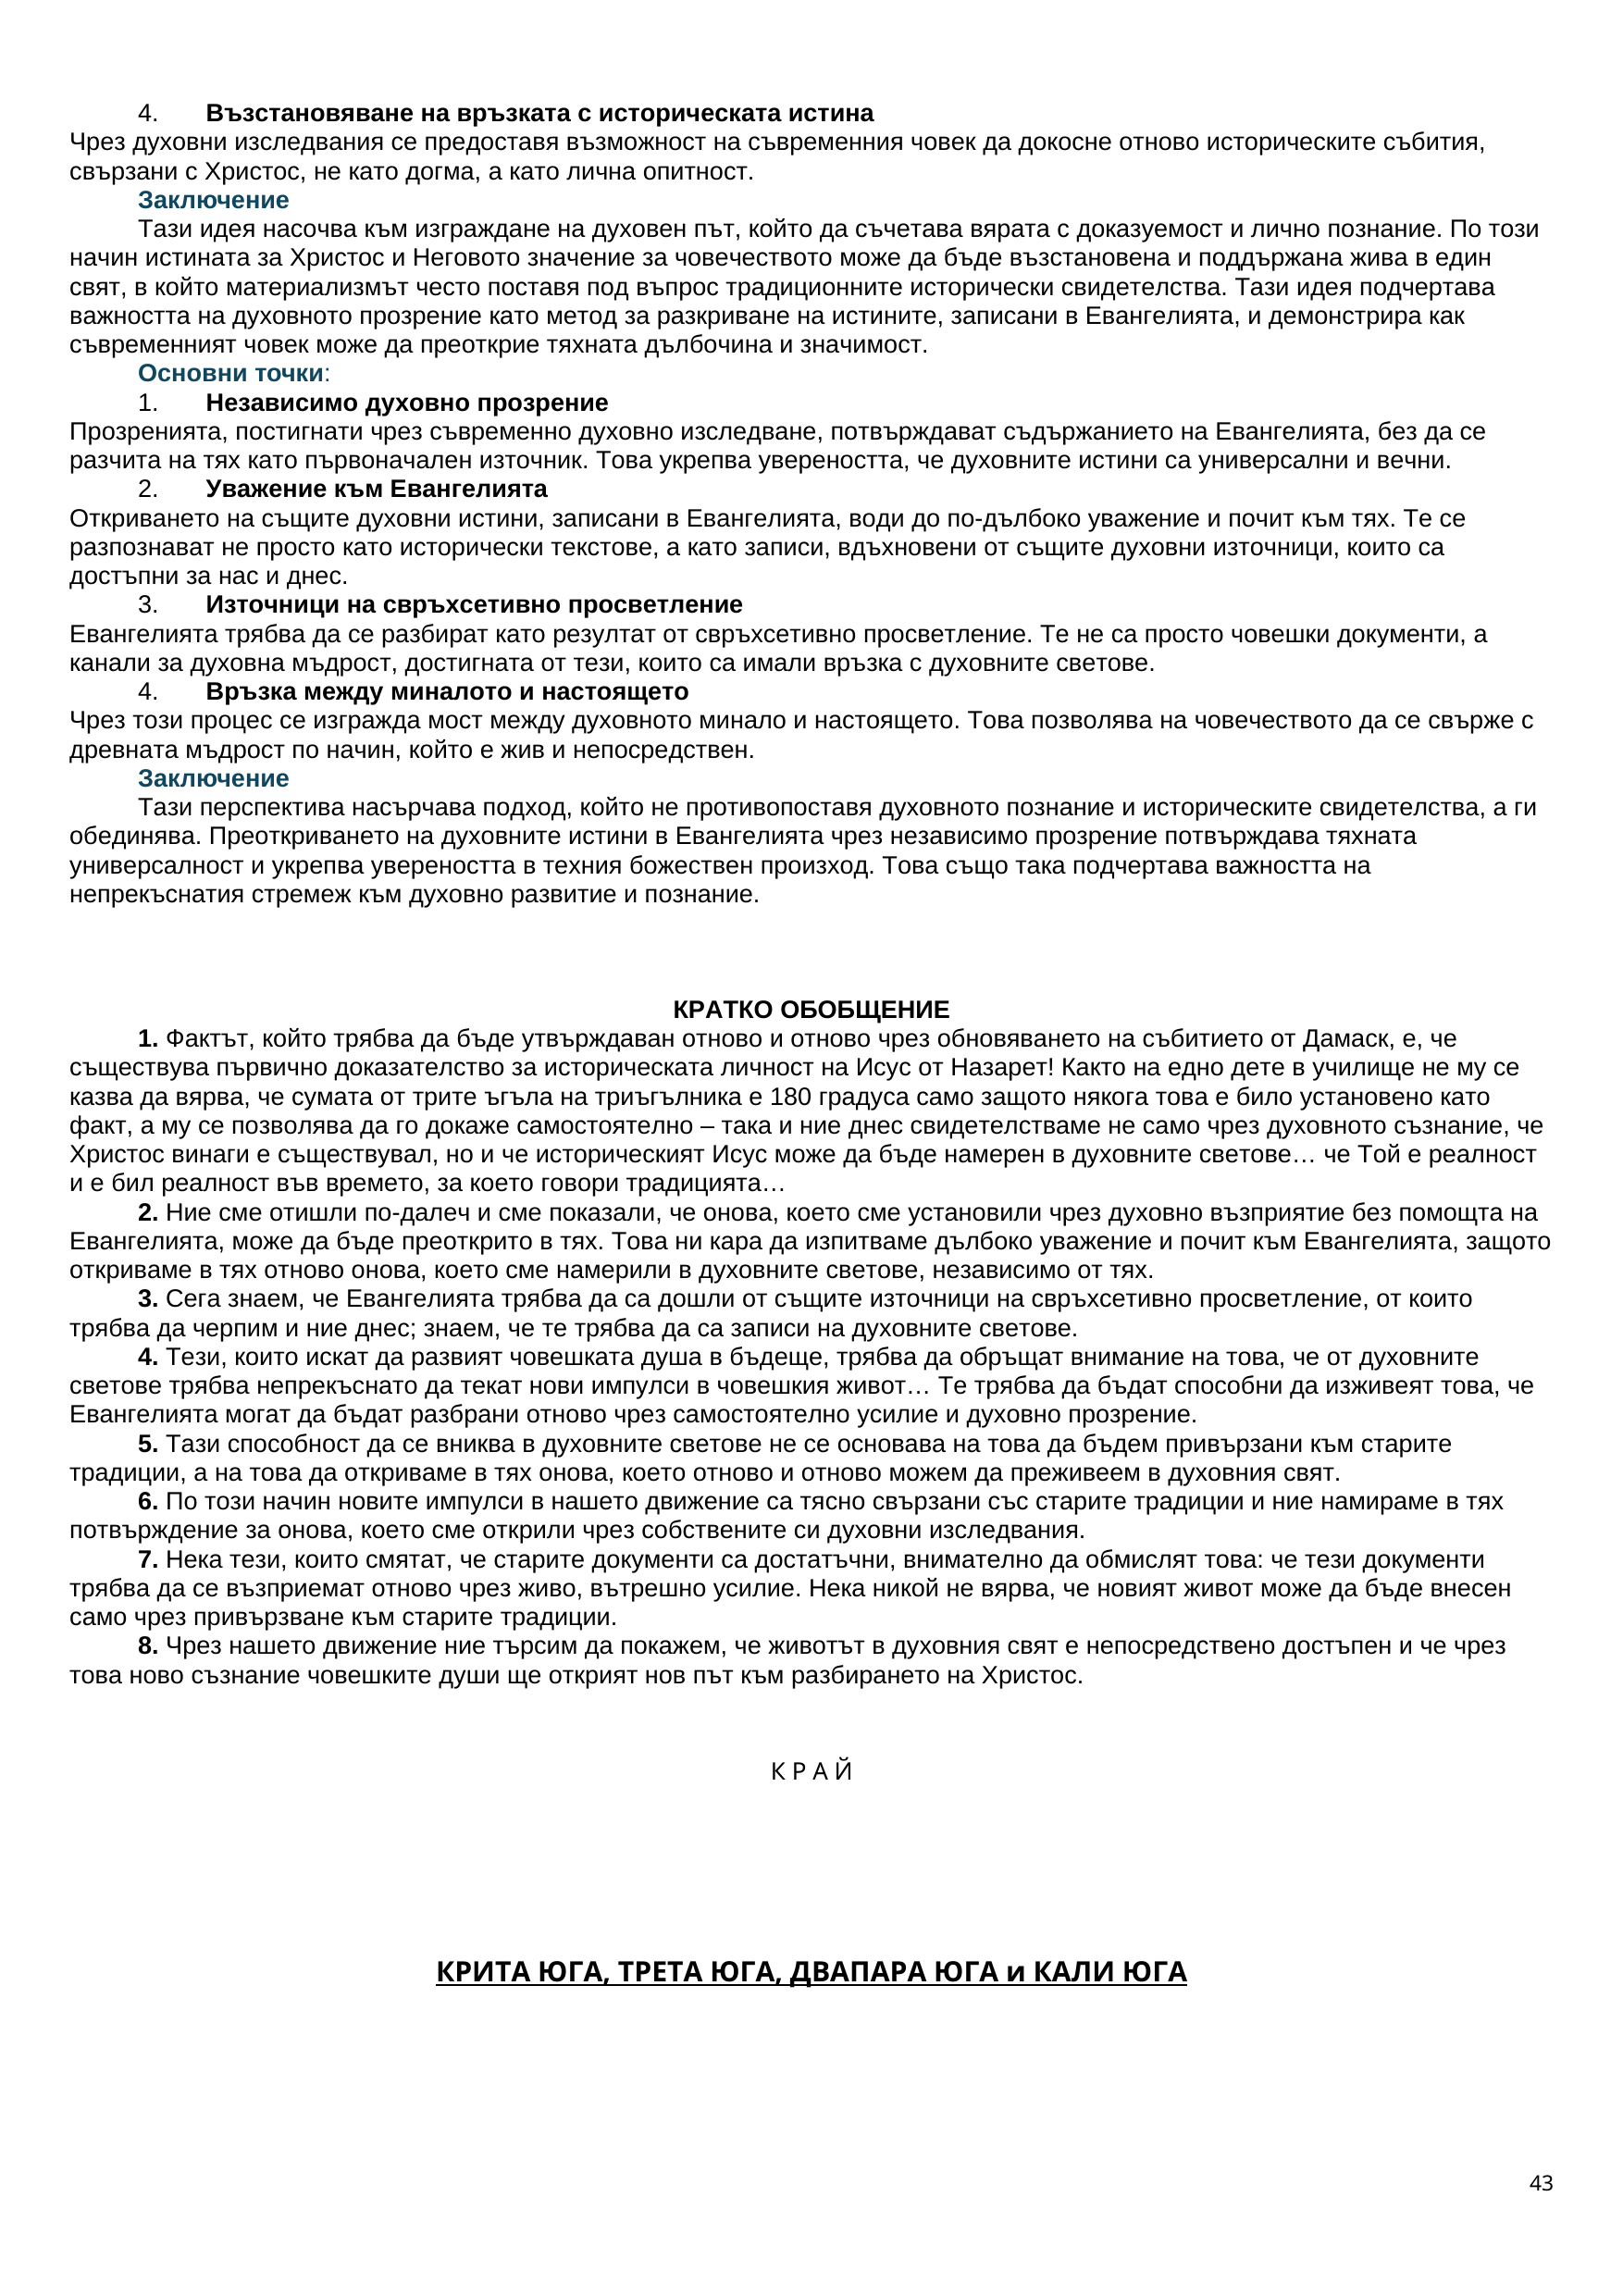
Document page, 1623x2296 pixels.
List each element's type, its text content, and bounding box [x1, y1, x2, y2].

text 7. Нека тези, които смятат, че старите документи са достатъчни, внимателно да обмислят това: че тези документи трябва да се възприемат отново чрез живо, вътрешно усилие. Нека никой не вярва, че новият живот може да бъде внесен само чрез привързване към старите традиции. [69, 1545, 1554, 1631]
list Независимо духовно прозрение Прозренията, постигнати чрез съвременно духовно изследване, потвърждават съдържанието на Евангелията, без да се разчита на тях като първоначален източник. Това укрепва увереността, че духовните истини са универсални и вечни. [69, 388, 1554, 474]
text 6. По този начин новите импулси в нашето движение са тясно свързани със старите традиции и ние намираме в тях потвърждение за онова, което сме открили чрез собствените си духовни изследвания. [69, 1486, 1554, 1545]
subtitle Заключение [69, 763, 1554, 792]
text Тази перспектива насърчава подход, който не противопоставя духовното познание и историческите свидетелства, а ги обединява. Преоткриването на духовните истини в Евангелията чрез независимо прозрение потвърждава тяхната универсалност и укрепва увереността в техния божествен произход. Това също така подчертава важността на непрекъснатия стремеж към духовно развитие и познание. [69, 792, 1554, 908]
text 3. Сега знаем, че Евангелията трябва да са дошли от същите източници на свръхсетивно просветление, от които трябва да черпим и ние днес; знаем, че те трябва да са записи на духовните светове. [69, 1284, 1554, 1342]
text 1. Фактът, който трябва да бъде утвърждаван отново и отново чрез обновяването на събитието от Дамаск, е, че съществува първично доказателство за историческата личност на Исус от Назарет! Както на едно дете в училище не му се казва да вярва, че сумата от трите ъгъла на триъгълника е 180 градуса само защото някога това е било установено като факт, а му се позволява да го докаже самостоятелно – така и ние днес свидетелстваме не само чрез духовното съзнание, че Христос винаги е съществувал, но и че историческият Исус може да бъде намерен в духовните светове… че Той е реалност и е бил реалност във времето, за което говори традицията… [69, 1024, 1554, 1198]
list Уважение към Евангелията Откриването на същите духовни истини, записани в Евангелията, води до по-дълбоко уважение и почит към тях. Те се разпознават не просто като исторически текстове, а като записи, вдъхновени от същите духовни източници, които са достъпни за нас и днес. [69, 474, 1554, 590]
text 8. Чрез нашето движение ние търсим да покажем, че животът в духовния свят е непосредствено достъпен и че чрез това ново съзнание човешките души ще открият нов път към разбирането на Христос. [69, 1631, 1554, 1689]
text 5. Тази способност да се вниква в духовните светове не се основава на това да бъдем привързани към старите традиции, а на това да откриваме в тях онова, което отново и отново можем да преживеем в духовния свят. [69, 1429, 1554, 1486]
text 2. Ние сме отишли по-далеч и сме показали, че онова, което сме установили чрез духовно възприятие без помощта на Евангелията, може да бъде преоткрито в тях. Това ни кара да изпитваме дълбоко уважение и почит към Евангелията, защото откриваме в тях отново онова, което сме намерили в духовните светове, независимо от тях. [69, 1198, 1554, 1284]
text Тази идея насочва към изграждане на духовен път, който да съчетава вярата с доказуемост и лично познание. По този начин истината за Христос и Неговото значение за човечеството може да бъде възстановена и поддържана жива в един свят, в който материализмът често поставя под въпрос традиционните исторически свидетелства. Тази идея подчертава важността на духовното прозрение като метод за разкриване на истините, записани в Евангелията, и демонстрира как съвременният човек може да преоткрие тяхната дълбочина и значимост. [69, 214, 1554, 358]
subtitle Основни точки: [69, 358, 1554, 388]
list Връзка между миналото и настоящето Чрез този процес се изгражда мост между духовното минало и настоящето. Това позволява на човечеството да се свърже с древната мъдрост по начин, който е жив и непосредствен. [69, 676, 1554, 763]
text 4. Тези, които искат да развият човешката душа в бъдеще, трябва да обръщат внимание на това, че от духовните светове трябва непрекъснато да текат нови импулси в човешкия живот… Те трябва да бъдат способни да изживеят това, че Евангелията могат да бъдат разбрани отново чрез самостоятелно усилие и духовно прозрение. [69, 1342, 1554, 1429]
text КРАТКО ОБОБЩЕНИЕ [69, 995, 1554, 1024]
subtitle Заключение [69, 185, 1554, 214]
list Възстановяване на връзката с историческата истина Чрез духовни изследвания се предоставя възможност на съвременния човек да докосне отново историческите събития, свързани с Христос, не като догма, а като лична опитност. [69, 98, 1554, 185]
list Източници на свръхсетивно просветление Евангелията трябва да се разбират като резултат от свръхсетивно просветление. Те не са просто човешки документи, а канали за духовна мъдрост, достигната от тези, които са имали връзка с духовните светове. [69, 590, 1554, 676]
text КРИТА ЮГА, ТРЕТА ЮГА, ДВАПАРА ЮГА и КАЛИ ЮГА [69, 1952, 1554, 1990]
text К Р А Й [69, 1755, 1554, 1788]
